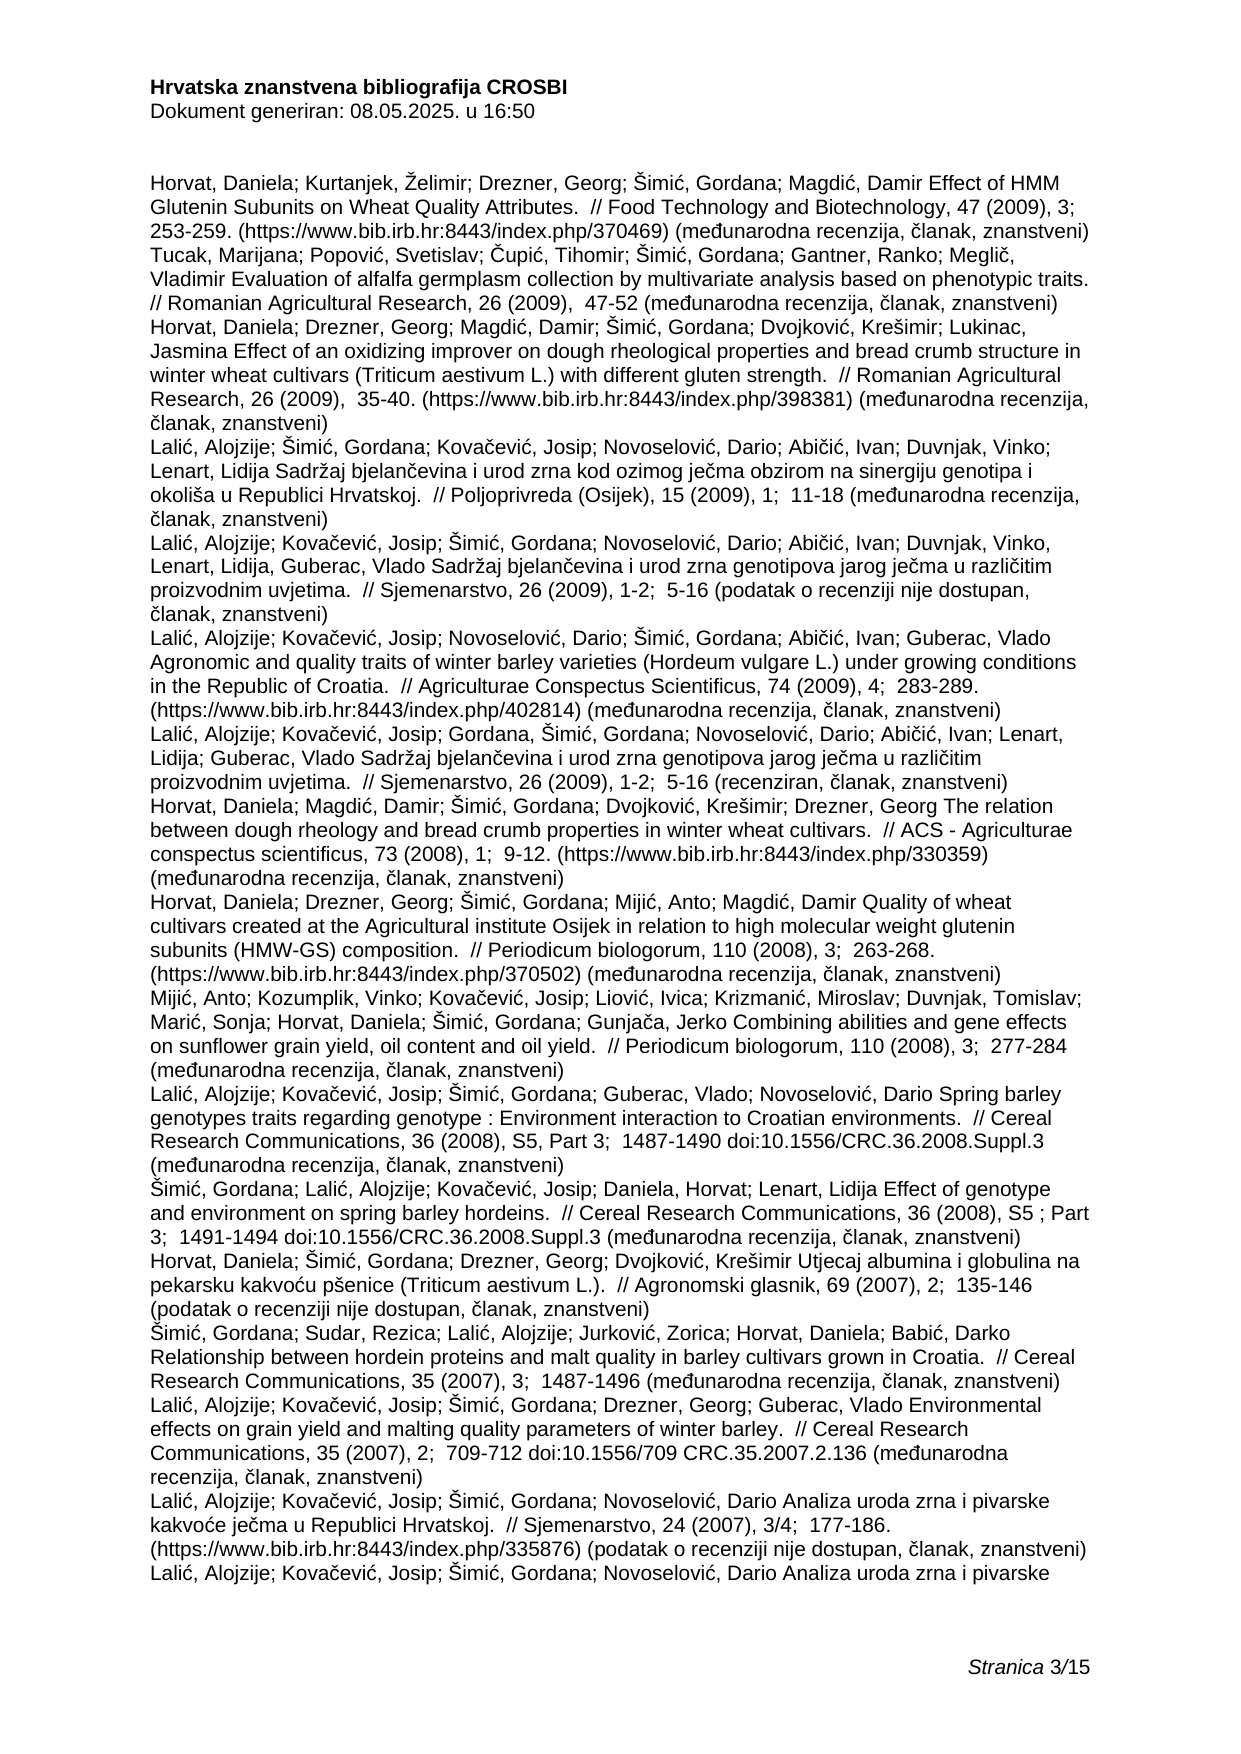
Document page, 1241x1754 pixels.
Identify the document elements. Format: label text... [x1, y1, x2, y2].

text Lalić, Alojzije; Šimić, Gordana; Kovačević, Josip; Novoselović, Dario; Abičić, Ivan; Duvnjak, Vinko; Lenart, Lidija [150, 434, 1090, 530]
text Lalić, Alojzije; Kovačević, Josip; Šimić, Gordana; Guberac, Vlado; Novoselović, Dario [150, 1081, 1090, 1177]
text Šimić, Gordana; Lalić, Alojzije; Kovačević, Josip; Daniela, Horvat; Lenart, Lidija [150, 1177, 1090, 1249]
text Lalić, Alojzije; Kovačević, Josip; Novoselović, Dario; Šimić, Gordana; Abičić, Ivan; Guberac, Vlado [150, 626, 1090, 722]
text Tucak, Marijana; Popović, Svetislav; Čupić, Tihomir; Šimić, Gordana; Gantner, Ranko; Meglič, Vladimir [150, 243, 1090, 315]
text Lalić, Alojzije; Kovačević, Josip; Gordana, Šimić, Gordana; Novoselović, Dario; Abičić, Ivan; Lenart, Lidija; Guberac, Vlado [150, 722, 1090, 794]
text Horvat, Daniela; Drezner, Georg; Magdić, Damir; Šimić, Gordana; Dvojković, Krešimir; Lukinac, Jasmina [150, 315, 1090, 434]
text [150, 1561, 1090, 1584]
text Horvat, Daniela; Drezner, Georg; Šimić, Gordana; Mijić, Anto; Magdić, Damir [150, 890, 1090, 986]
text Horvat, Daniela; Šimić, Gordana; Drezner, Georg; Dvojković, Krešimir [150, 1249, 1090, 1321]
text Lalić, Alojzije; Kovačević, Josip; Šimić, Gordana; Drezner, Georg; Guberac, Vlado [150, 1393, 1090, 1489]
text Lalić, Alojzije; Kovačević, Josip; Šimić, Gordana; Novoselović, Dario; Abičić, Ivan; Duvnjak, Vinko, Lenart, Lidija, Guberac, Vlado [150, 530, 1090, 626]
text Horvat, Daniela; Magdić, Damir; Šimić, Gordana; Dvojković, Krešimir; Drezner, Georg [150, 794, 1090, 890]
text Mijić, Anto; Kozumplik, Vinko; Kovačević, Josip; Liović, Ivica; Krizmanić, Miroslav; Duvnjak, Tomislav; Marić, Sonja; Horvat, Daniela; Šimić, Gordana; Gunjača, Jerko [150, 986, 1090, 1081]
text Horvat, Daniela; Kurtanjek, Želimir; Drezner, Georg; Šimić, Gordana; Magdić, Damir [150, 171, 1090, 243]
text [150, 1489, 1090, 1561]
text Šimić, Gordana; Sudar, Rezica; Lalić, Alojzije; Jurković, Zorica; Horvat, Daniela; Babić, Darko [150, 1321, 1090, 1393]
